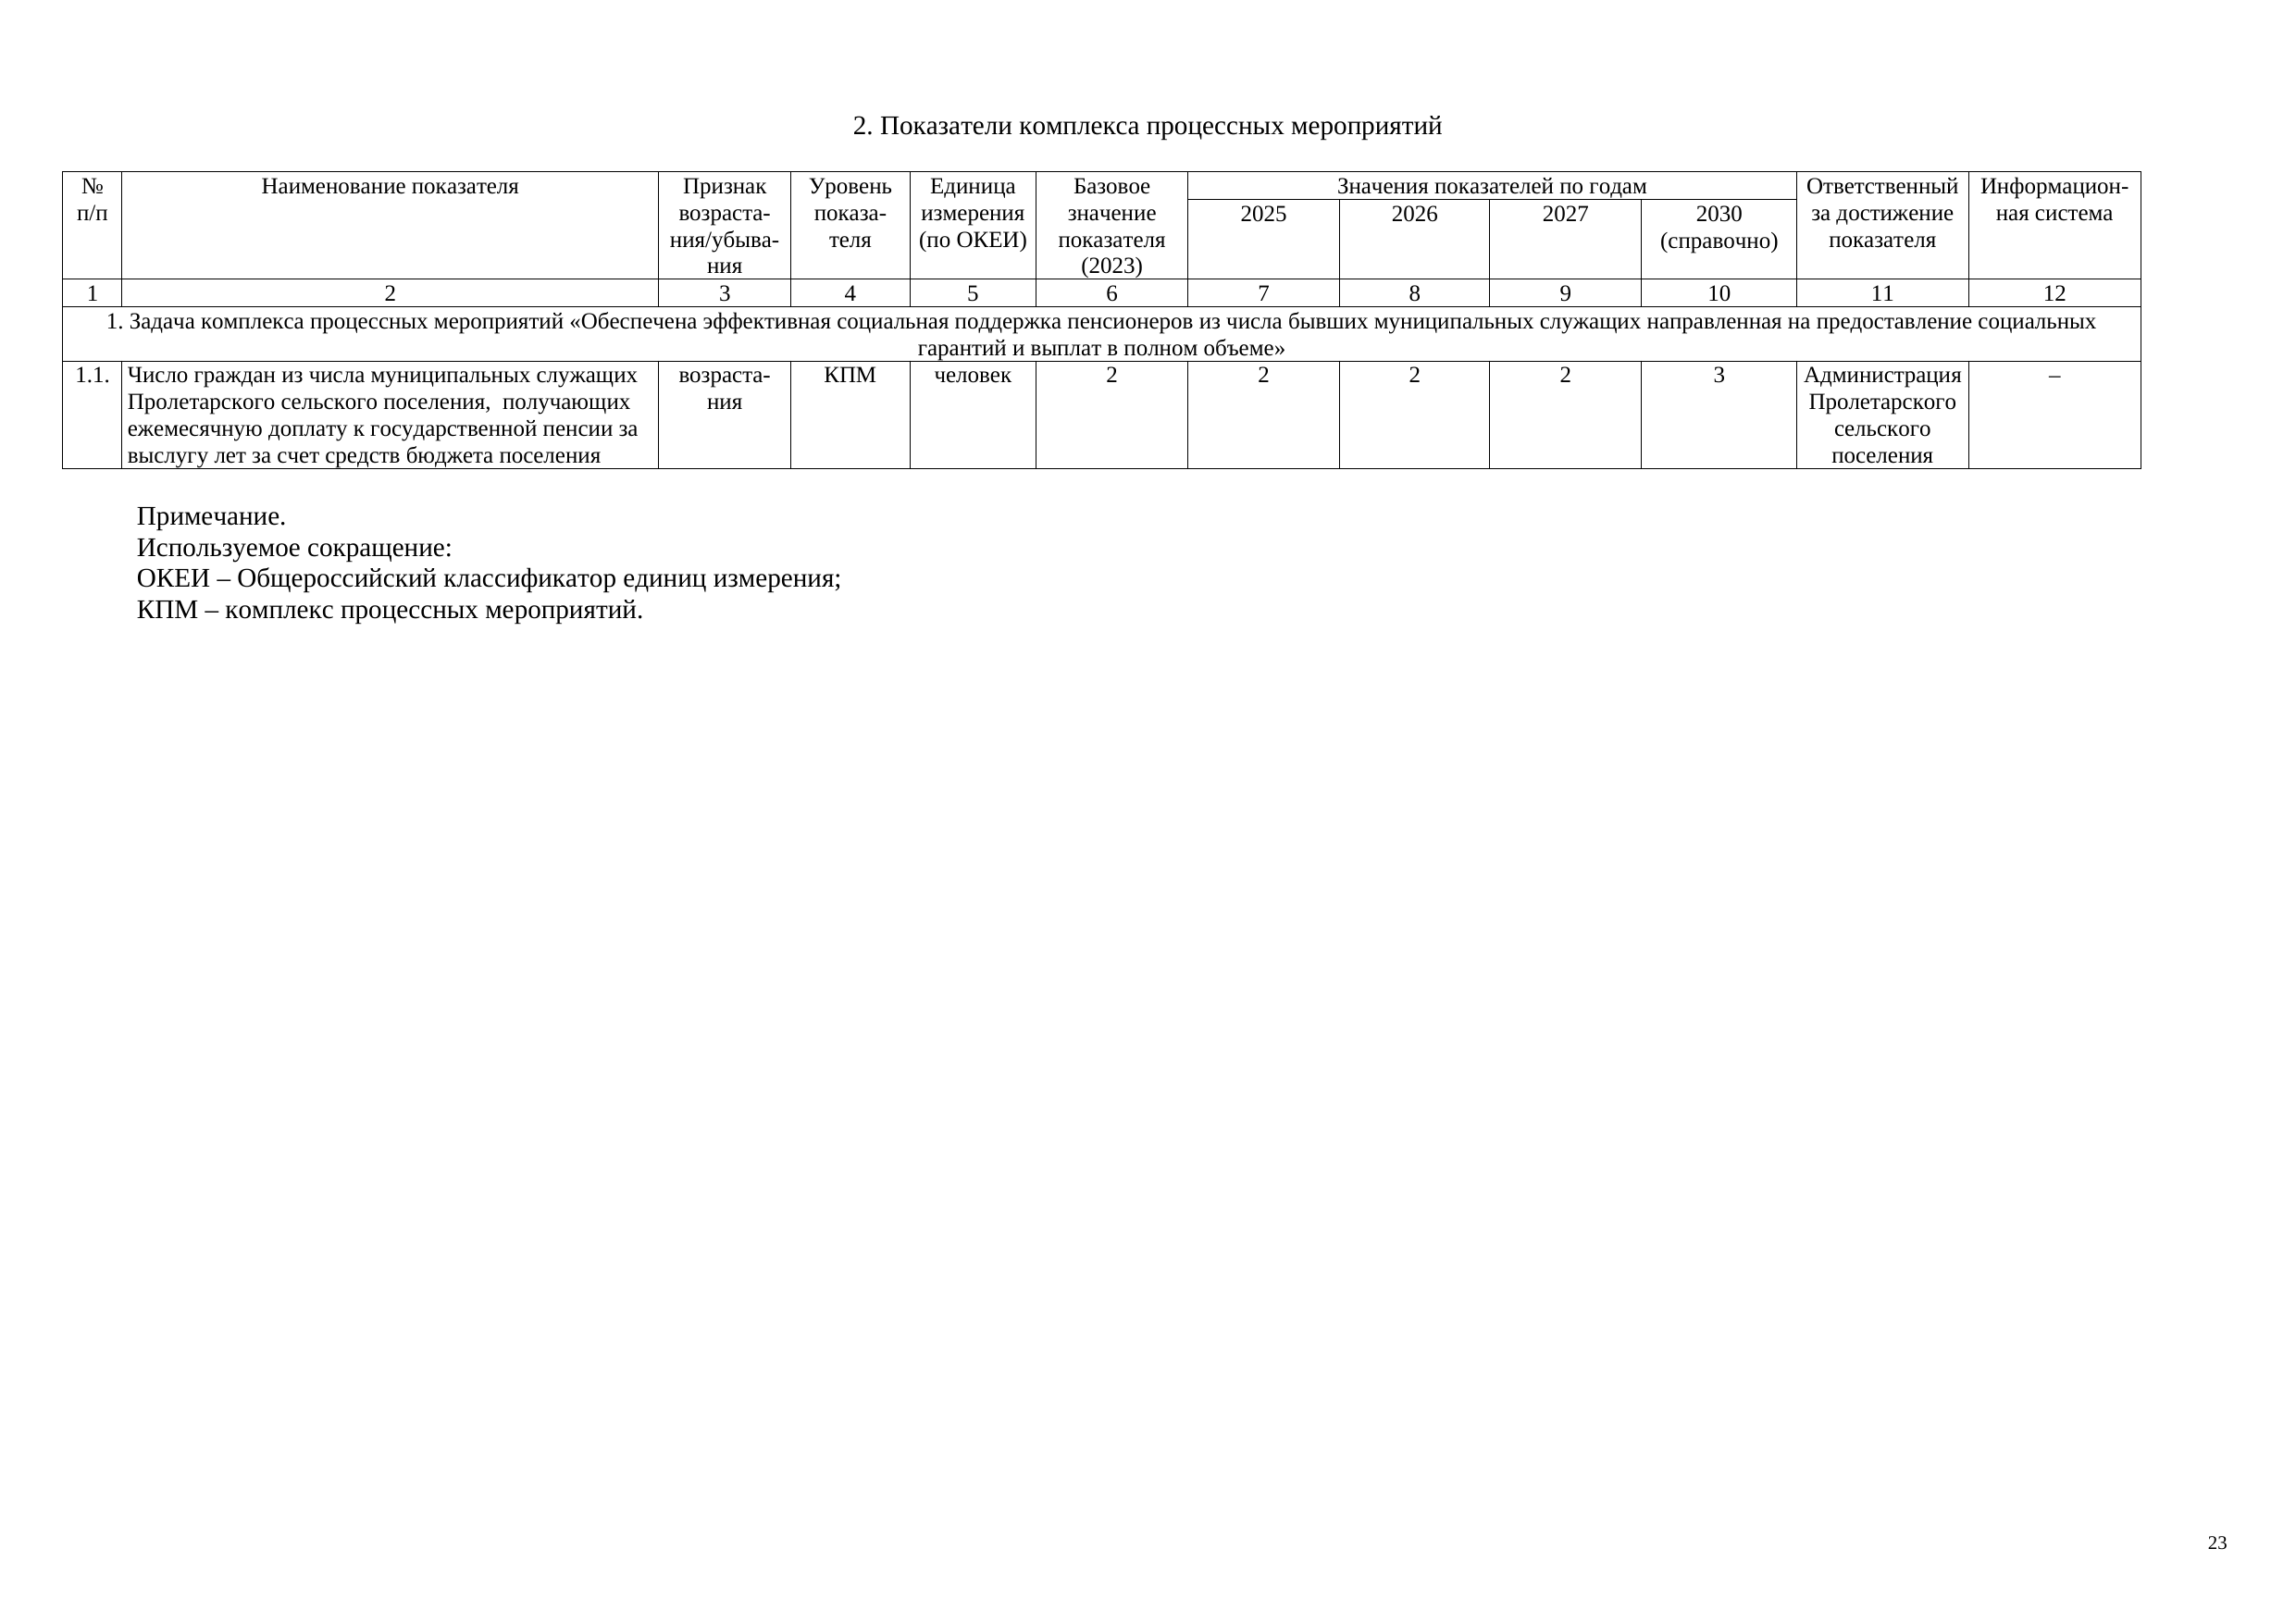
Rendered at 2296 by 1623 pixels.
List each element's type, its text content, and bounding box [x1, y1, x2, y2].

table_cell 3 [659, 279, 790, 306]
table_header Наименование показателя [122, 172, 658, 279]
table_cell 9 [1490, 279, 1641, 306]
text КПМ – комплекс процессных мероприятий. [68, 593, 2227, 624]
table_header Единица измерения (по ОКЕИ) [911, 172, 1036, 279]
table_cell – [1969, 362, 2141, 468]
table_header Уровень показа-теля [791, 172, 910, 279]
table_cell 12 [1969, 279, 2141, 306]
table_cell 1. Задача комплекса процессных мероприятий «Обеспечена эффективная социальная поддержка пенсионеров из числа бывших муниципальных служащих направленная на предоставление социальных гарантий и выплат в полном объеме» [63, 307, 2141, 360]
table_cell 11 [1797, 279, 1968, 306]
table_cell 2 [1036, 362, 1187, 468]
table_header Ответственный за достижение показателя [1797, 172, 1968, 279]
table_cell человек [911, 362, 1036, 468]
text ОКЕИ – Общероссийский классификатор единиц измерения; [68, 562, 2227, 593]
table_cell 1 [63, 279, 121, 306]
table_header № п/п [63, 172, 121, 279]
table_cell Администрация Пролетарского сельского поселения [1797, 362, 1968, 468]
table_cell 5 [911, 279, 1036, 306]
text Используемое сокращение: [68, 531, 2227, 562]
table_cell возраста-ния [659, 362, 790, 468]
table_cell 2030 (справочно) [1642, 200, 1796, 279]
table_cell 2 [1188, 362, 1339, 468]
table_cell 2 [1490, 362, 1641, 468]
table_header Базовое значение показателя (2023) [1036, 172, 1187, 279]
table_cell 2 [1340, 362, 1489, 468]
table_cell 10 [1642, 279, 1796, 306]
text Примечание. [68, 500, 2227, 531]
text 2. Показатели комплекса процессных мероприятий [68, 109, 2227, 141]
table_cell 2026 [1340, 200, 1489, 279]
table_cell 2027 [1490, 200, 1641, 279]
table_cell 3 [1642, 362, 1796, 468]
table_header Информацион-ная система [1969, 172, 2141, 279]
table_cell 2025 [1188, 200, 1339, 279]
table_cell Число граждан из числа муниципальных служащих Пролетарского сельского поселения, получающих ежемесячную доплату к государственной пенсии за выслугу лет за счет средств бюджета поселения [122, 362, 658, 468]
table_cell 8 [1340, 279, 1489, 306]
table_cell КПМ [791, 362, 910, 468]
table_cell 7 [1188, 279, 1339, 306]
table_header Признак возраста-ния/убыва-ния [659, 172, 790, 279]
table_cell 2 [122, 279, 658, 306]
table_header Значения показателей по годам [1188, 172, 1796, 199]
table_cell 4 [791, 279, 910, 306]
table_cell 6 [1036, 279, 1187, 306]
table_cell 1.1. [63, 362, 121, 468]
